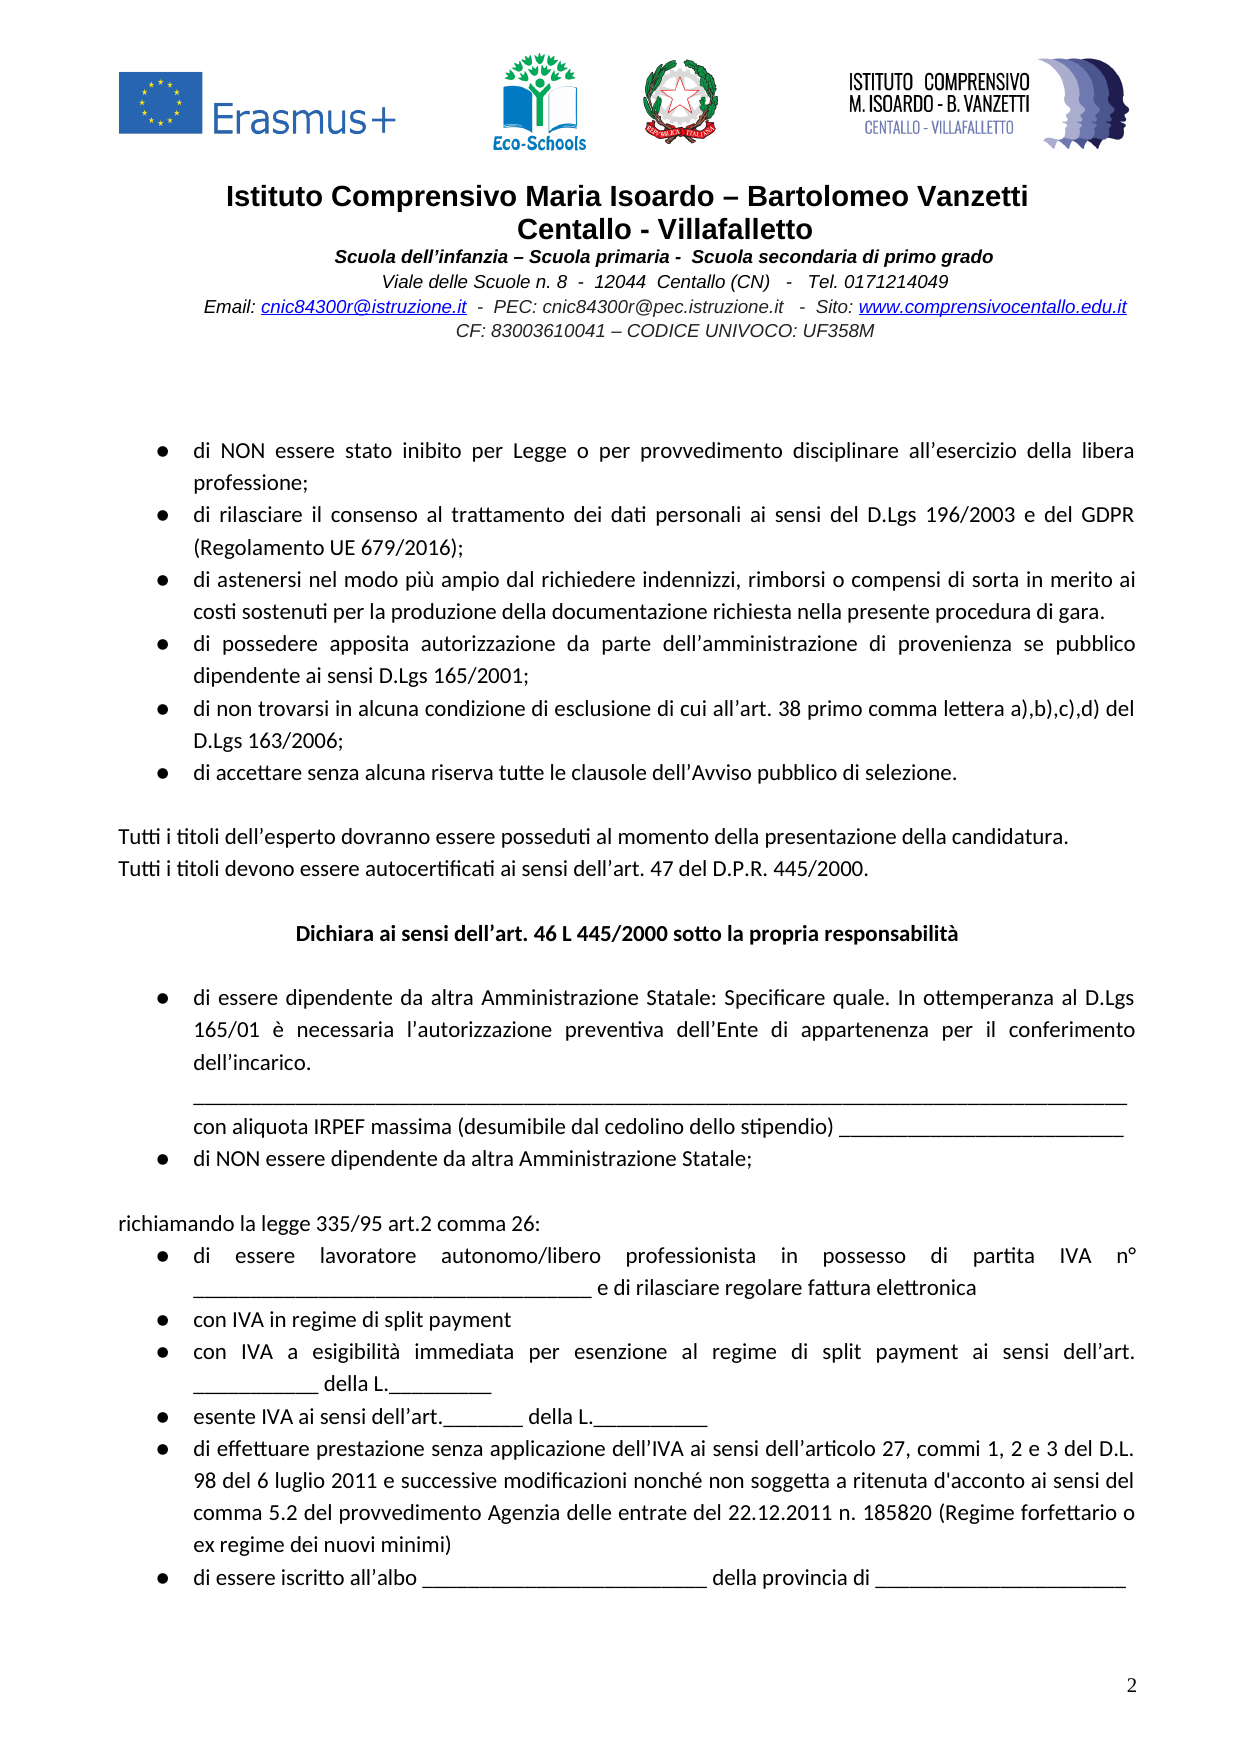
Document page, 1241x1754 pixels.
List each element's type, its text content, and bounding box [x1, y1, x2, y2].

list esente IVA ai sensi dell’art._______ della L.__________ [156, 1402, 1137, 1430]
text richiamando la legge 335/95 art.2 comma 26: [118, 1209, 1137, 1237]
list di accettare senza alcuna riserva tutte le clausole dell’Avviso pubblico di selezione. [156, 758, 1137, 786]
text Tutti i titoli dell’esperto dovranno essere posseduti al momento della presentazione della candidatura. [118, 822, 1137, 850]
list di essere lavoratore autonomo/libero professionista in possesso di partita IVA n° ___________________________________ e di rilasciare regolare fattura elettronica [156, 1241, 1137, 1301]
picture [841, 48, 1137, 155]
text Dichiara ai sensi dell’art. 46 L 445/2000 sotto la propria responsabilità [118, 919, 1137, 947]
text con aliquota IRPEF massima (desumibile dal cedolino dello stipendio) _________________________ [193, 1112, 1137, 1140]
picture [627, 48, 734, 155]
list di NON essere dipendente da altra Amministrazione Statale; [156, 1144, 1137, 1172]
list di essere iscritto all’albo _________________________ della provincia di ______________________ [156, 1563, 1137, 1591]
list di NON essere stato inibito per Legge o per provvedimento disciplinare all’esercizio della libera professione; [156, 436, 1137, 496]
text Tutti i titoli devono essere autocertificati ai sensi dell’art. 47 del D.P.R. 445/2000. [118, 854, 1137, 883]
list di essere dipendente da altra Amministrazione Statale: Specificare quale. In ottemperanza al D.Lgs 165/01 è necessaria l’autorizzazione preventiva dell’Ente di appartenenza per il conferimento dell’incarico. [156, 983, 1137, 1076]
list di effettuare prestazione senza applicazione dell’IVA ai sensi dell’articolo 27, commi 1, 2 e 3 del D.L. 98 del 6 luglio 2011 e successive modificazioni nonché non soggetta a ritenuta d'acconto ai sensi del comma 5.2 del provvedimento Agenzia delle entrate del 22.12.2011 n. 185820 (Regime forfettario o ex regime dei nuovi minimi) [156, 1434, 1137, 1558]
list di rilasciare il consenso al trattamento dei dati personali ai sensi del D.Lgs 196/2003 e del GDPR (Regolamento UE 679/2016); [156, 501, 1137, 561]
picture [118, 48, 403, 155]
list di astenersi nel modo più ampio dal richiedere indennizzi, rimborsi o compensi di sorta in merito ai costi sostenuti per la produzione della documentazione richiesta nella presente procedura di gara. [156, 565, 1137, 625]
list con IVA in regime di split payment [156, 1305, 1137, 1333]
picture [485, 48, 593, 155]
list di non trovarsi in alcuna condizione di esclusione di cui all’art. 38 primo comma lettera a),b),c),d) del D.Lgs 163/2006; [156, 694, 1137, 754]
text __________________________________________________________________________________ [193, 1080, 1137, 1108]
list di possedere apposita autorizzazione da parte dell’amministrazione di provenienza se pubblico dipendente ai sensi D.Lgs 165/2001; [156, 629, 1137, 689]
list con IVA a esigibilità immediata per esenzione al regime di split payment ai sensi dell’art. ___________ della L._________ [156, 1337, 1137, 1398]
